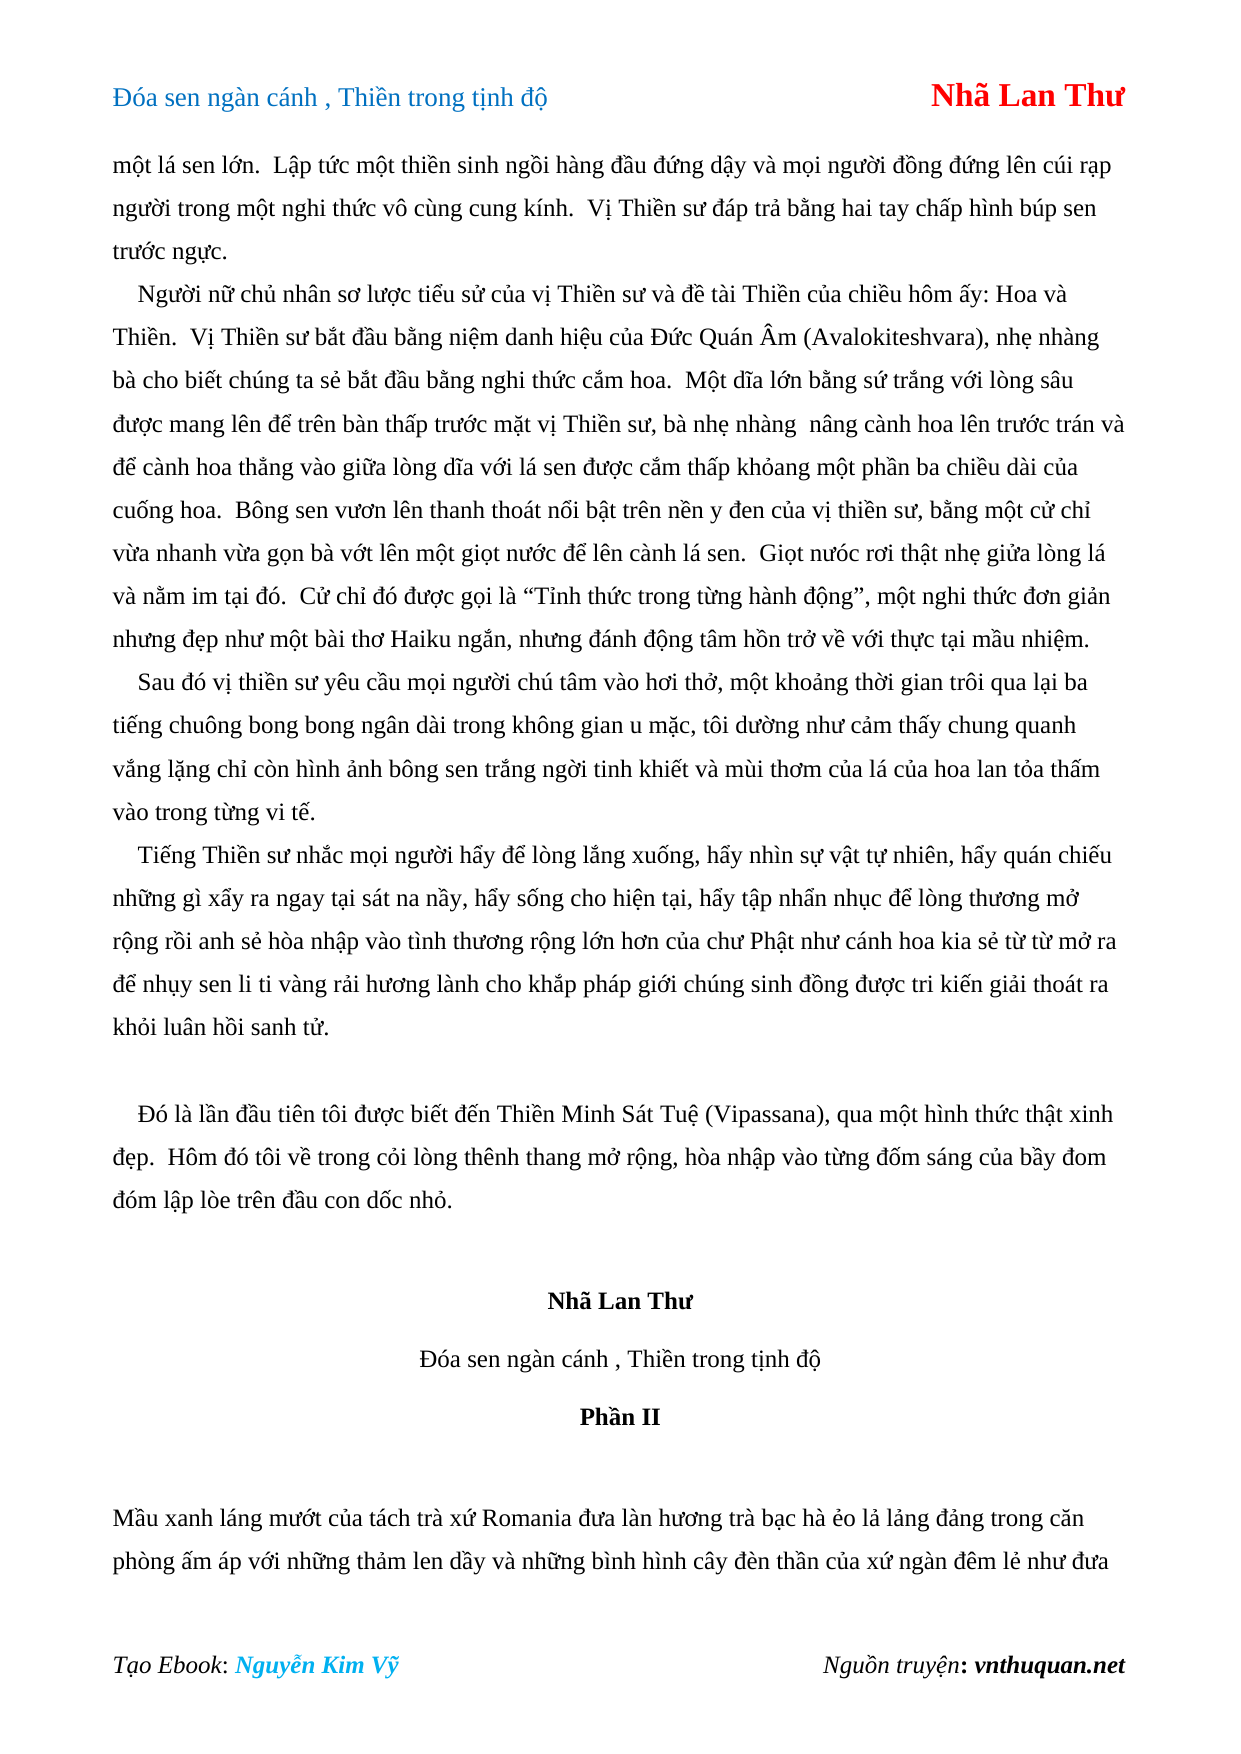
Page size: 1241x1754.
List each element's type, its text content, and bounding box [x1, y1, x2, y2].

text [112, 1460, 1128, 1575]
text Đóa sen ngàn cánh , Thiền trong tịnh độ [112, 1344, 1128, 1373]
text Nhã Lan Thư [112, 1286, 1128, 1315]
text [112, 150, 1128, 1214]
text Phần II [112, 1402, 1128, 1431]
